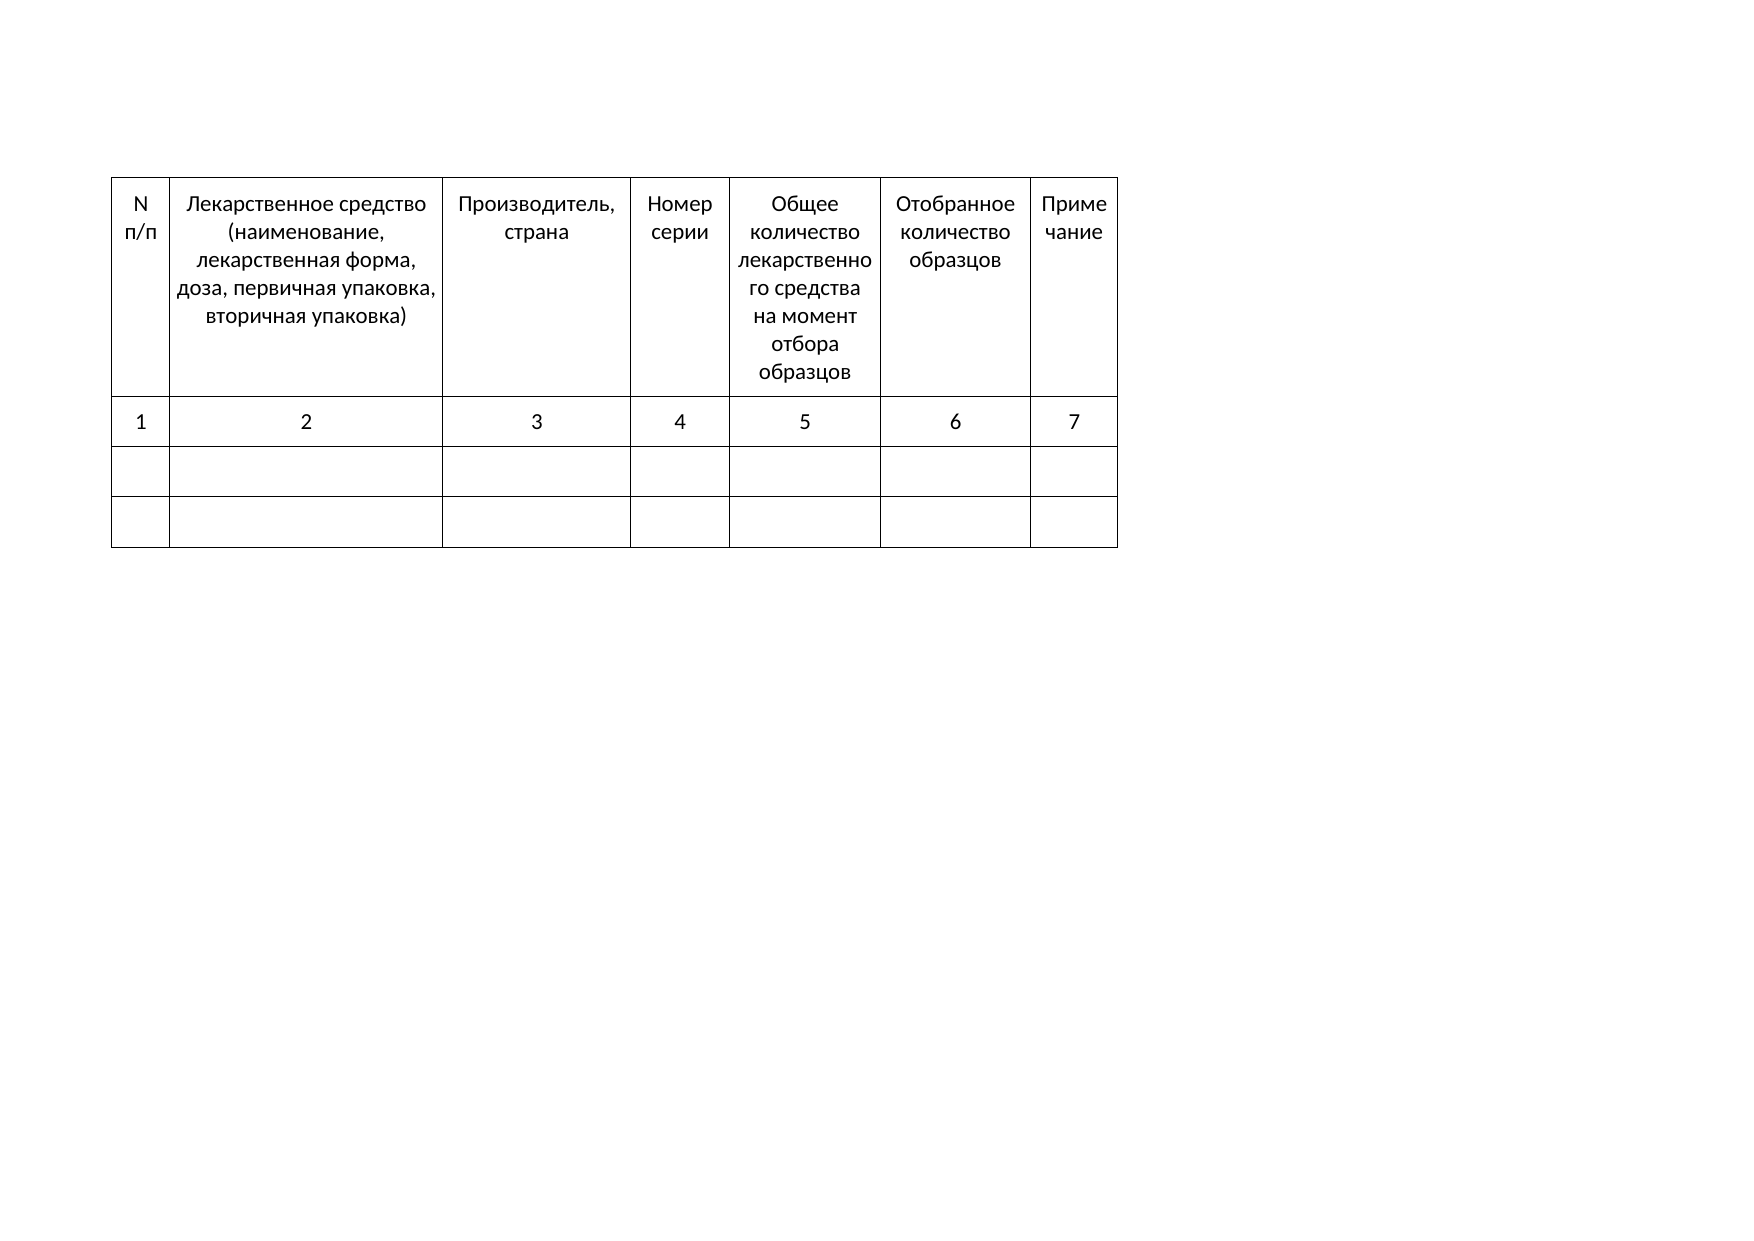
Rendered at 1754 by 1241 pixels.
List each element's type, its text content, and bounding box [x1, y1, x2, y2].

table_header Производитель, страна [443, 178, 630, 396]
table_cell [631, 447, 729, 496]
table_cell 3 [443, 397, 630, 446]
table_cell 6 [881, 397, 1030, 446]
table_header Лекарственное средство (наименование, лекарственная форма, доза, первичная упаковка, вторичная упаковка) [170, 178, 442, 396]
table_header Номер серии [631, 178, 729, 396]
table_cell [881, 497, 1030, 547]
table_cell [1031, 447, 1117, 496]
table_cell [443, 497, 630, 547]
table_cell [881, 447, 1030, 496]
table_cell [730, 447, 880, 496]
table_cell [170, 497, 442, 547]
table_cell 4 [631, 397, 729, 446]
table_header N п/п [112, 178, 169, 396]
table_cell [730, 497, 880, 547]
table_cell [1031, 497, 1117, 547]
table_header Отобранное количество образцов [881, 178, 1030, 396]
table_cell [443, 447, 630, 496]
table_cell 2 [170, 397, 442, 446]
table_cell 7 [1031, 397, 1117, 446]
table_cell [170, 447, 442, 496]
table_header Общее количество лекарственного средства на момент отбора образцов [730, 178, 880, 396]
table_cell [112, 447, 169, 496]
table_cell [112, 497, 169, 547]
table_header Примечание [1031, 178, 1117, 396]
table_cell 5 [730, 397, 880, 446]
table_cell 1 [112, 397, 169, 446]
table_cell [631, 497, 729, 547]
